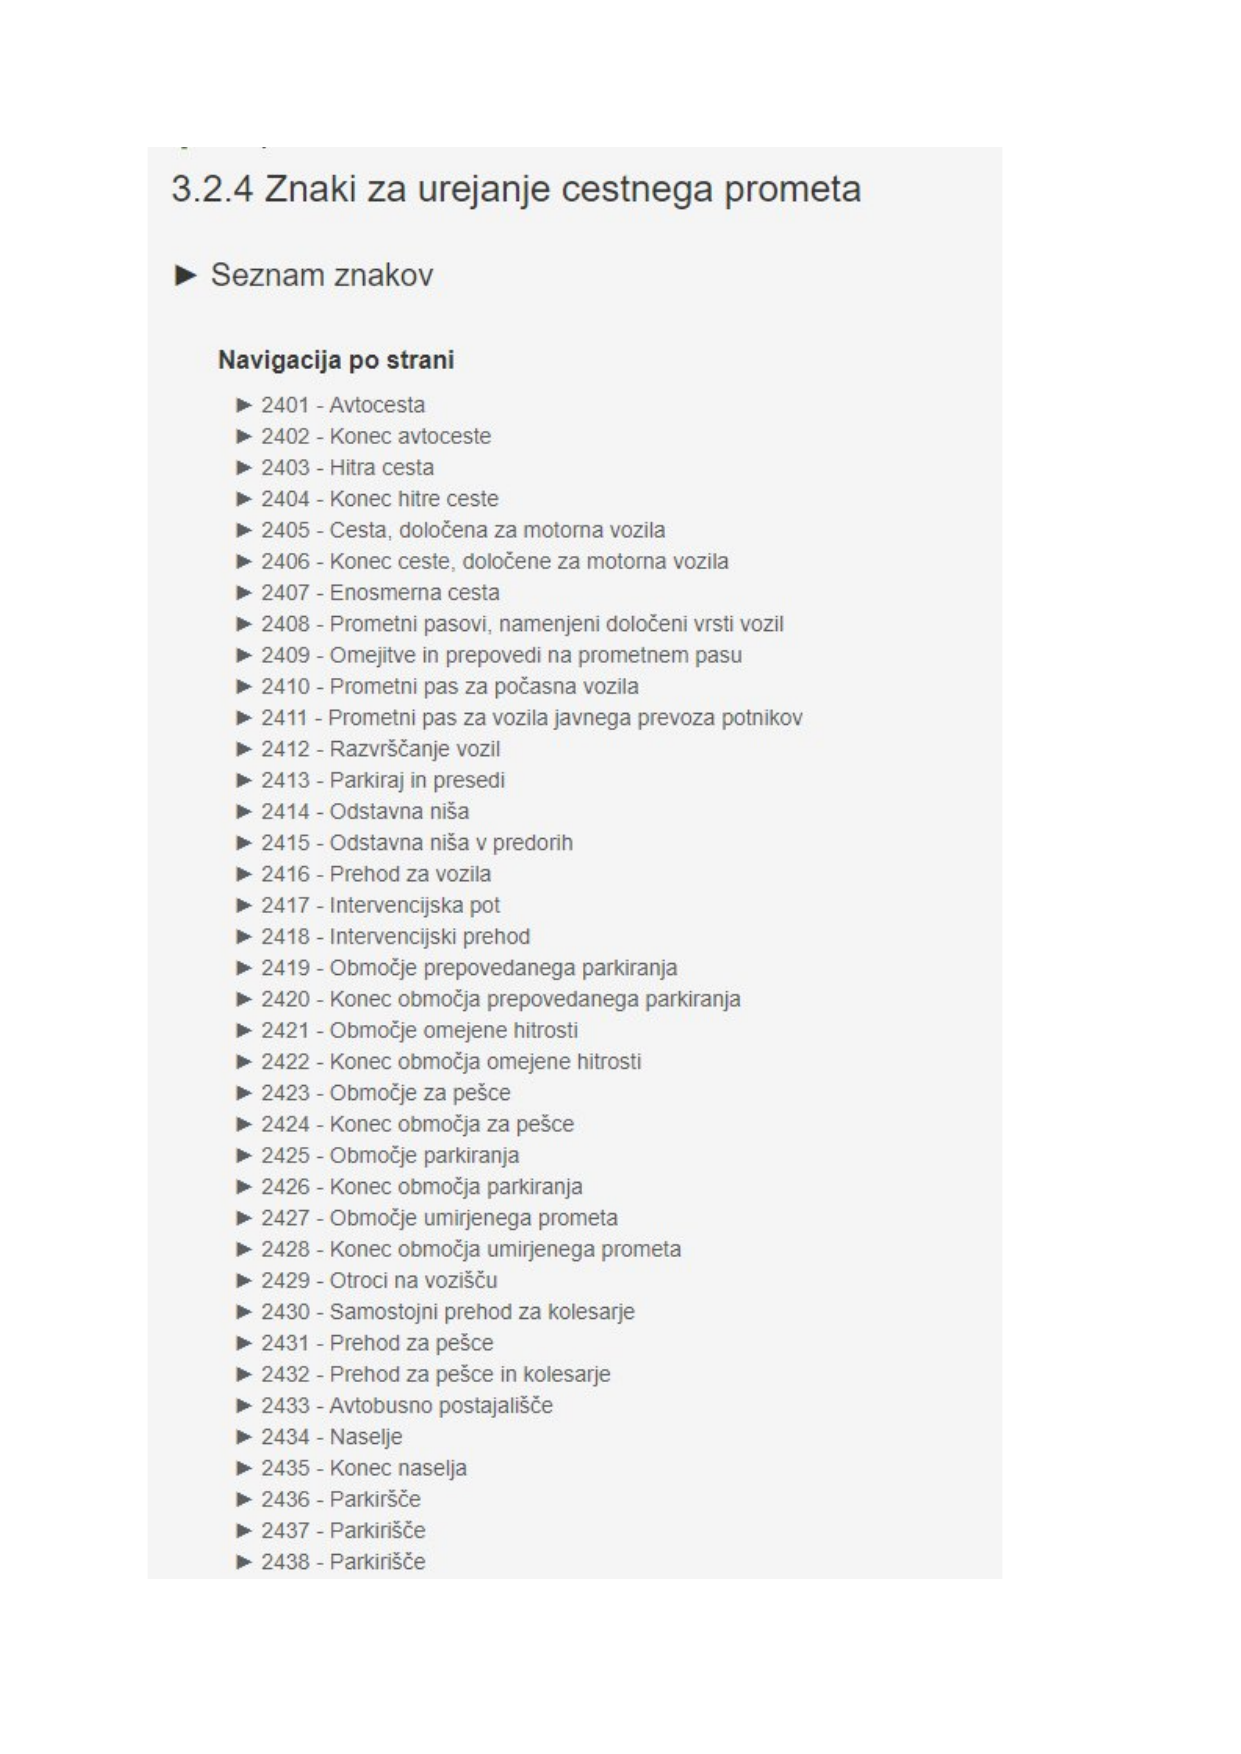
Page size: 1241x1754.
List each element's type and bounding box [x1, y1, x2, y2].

picture [147, 147, 1003, 1579]
